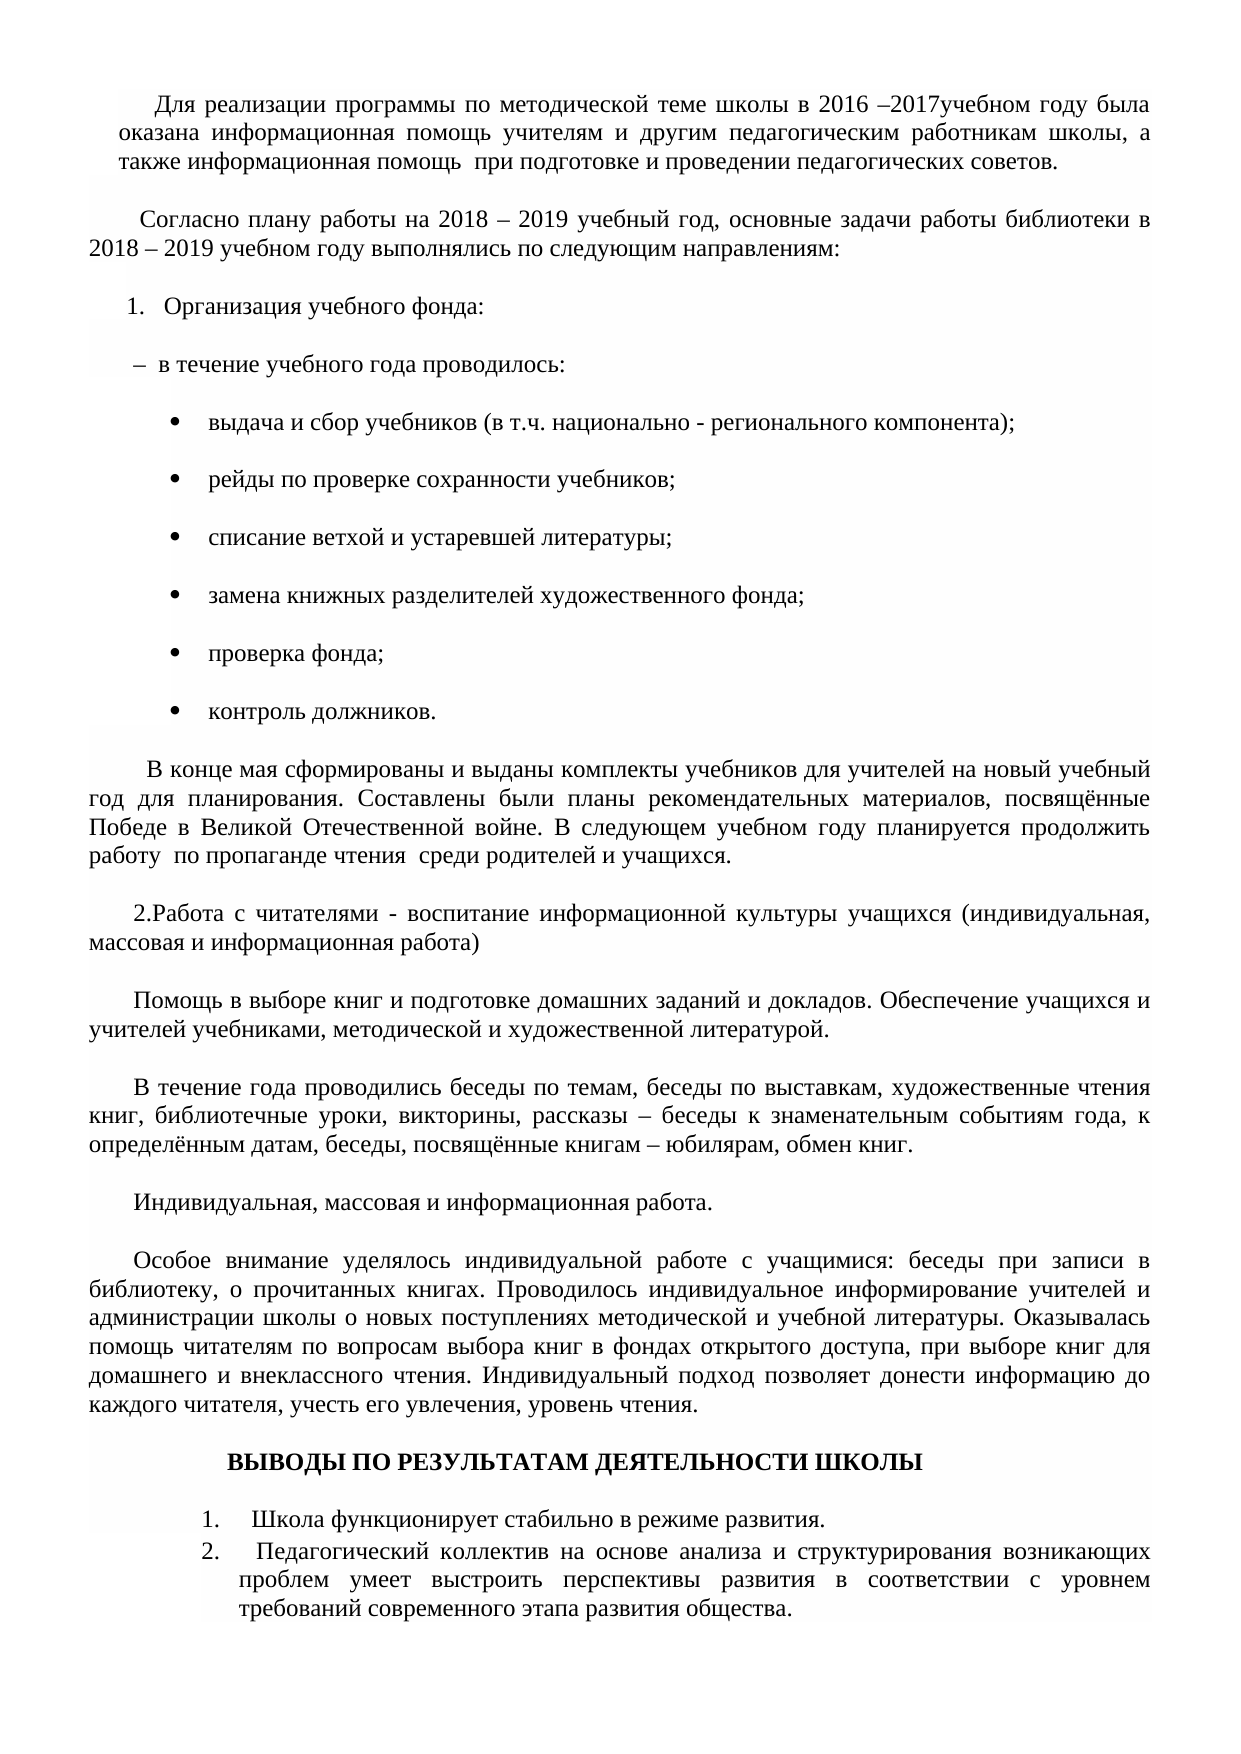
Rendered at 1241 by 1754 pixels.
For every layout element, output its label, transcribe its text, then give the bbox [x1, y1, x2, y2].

text Особое внимание уделялось индивидуальной работе с учащимися: беседы при записи в библиотеку, о прочитанных книгах. Проводилось индивидуальное информирование учителей и администрации школы о новых поступлениях методической и учебной литературы. Оказывалась помощь читателям по вопросам выбора книг в фондах открытого доступа, при выборе книг для домашнего и внеклассного чтения. Индивидуальный подход позволяет донести информацию до каждого читателя, учесть его увлечения, уровень чтения. [89, 1245, 1152, 1417]
list рейды по проверке сохранности учебников; [171, 464, 1152, 493]
text 1. Школа функционирует стабильно в режиме развития. [89, 1504, 1152, 1533]
list списание ветхой и устаревшей литературы; [171, 522, 1152, 551]
text – в течение учебного года проводилось: [89, 349, 1152, 377]
text 2. Педагогический коллектив на основе анализа и структурирования возникающих проблем умеет выстроить перспективы развития в соответствии с уровнем требований современного этапа развития общества. [201, 1536, 1152, 1622]
list замена книжных разделителей художественного фонда; [171, 580, 1152, 609]
text Индивидуальная, массовая и информационная работа. [89, 1187, 1152, 1216]
text В конце мая сформированы и выданы комплекты учебников для учителей на новый учебный год для планирования. Составлены были планы рекомендательных материалов, посвящённые Победе в Великой Отечественной войне. В следующем учебном году планируется продолжить работу по пропаганде чтения среди родителей и учащихся. [89, 754, 1152, 869]
list выдача и сбор учебников (в т.ч. национально - регионального компонента); [171, 407, 1152, 435]
list проверка фонда; [171, 638, 1152, 667]
text Помощь в выборе книг и подготовке домашних заданий и докладов. Обеспечение учащихся и учителей учебниками, методической и художественной литературой. [89, 985, 1152, 1042]
list Организация учебного фонда: [126, 291, 1152, 319]
text В течение года проводились беседы по темам, беседы по выставкам, художественные чтения книг, библиотечные уроки, викторины, рассказы – беседы к знаменательным событиям года, к определённым датам, беседы, посвящённые книгам – юбилярам, обмен книг. [89, 1072, 1152, 1158]
text Согласно плану работы на 2018 – 2019 учебный год, основные задачи работы библиотеки в 2018 – 2019 учебном году выполнялись по следующим направлениям: [89, 204, 1152, 262]
text 2.Работа с читателями - воспитание информационной культуры учащихся (индивидуальная, массовая и информационная работа) [89, 898, 1152, 956]
text ВЫВОДЫ ПО РЕЗУЛЬТАТАМ ДЕЯТЕЛЬНОСТИ ШКОЛЫ [89, 1447, 1152, 1475]
list контроль должников. [171, 696, 1152, 725]
text Для реализации программы по методической теме школы в 2016 –2017учебном году была оказана информационная помощь учителям и другим педагогическим работникам школы, а также информационная помощь при подготовке и проведении педагогических советов. [118, 89, 1152, 175]
